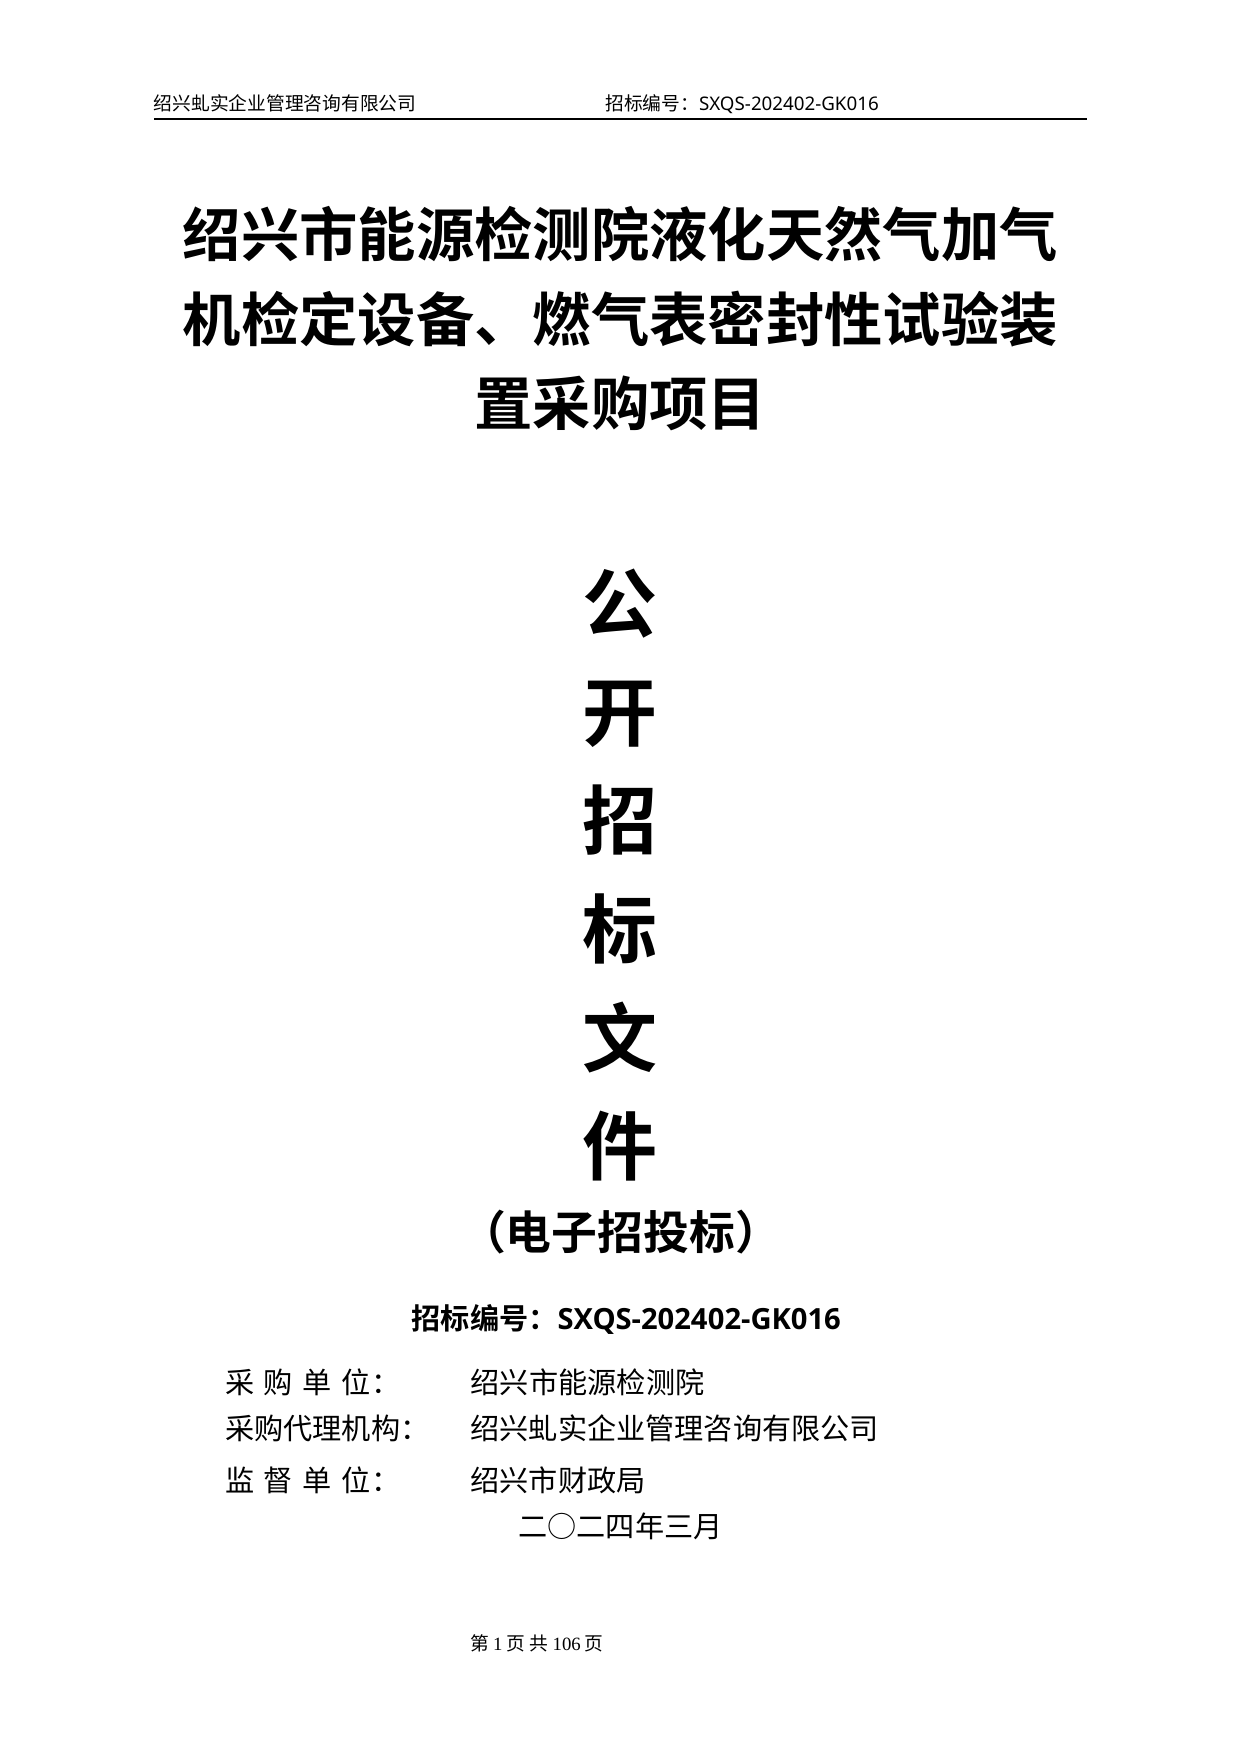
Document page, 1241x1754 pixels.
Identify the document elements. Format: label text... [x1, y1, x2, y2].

text 开 [153, 653, 1087, 762]
text 文 [153, 979, 1087, 1088]
table_cell 监督单位： [214, 1455, 459, 1500]
text 绍兴市能源检测院液化天然气加气机检定设备、燃气表密封性试验装置采购项目 [153, 189, 1087, 442]
table_cell 绍兴市财政局 [459, 1455, 1026, 1500]
text 招标编号：SXQS-202402-GK016 [153, 1296, 1087, 1338]
table_cell 绍兴虬实企业管理咨询有限公司 [459, 1403, 1026, 1454]
table_cell 二○二四年三月 [214, 1500, 1026, 1546]
table_cell 采购代理机构： [214, 1403, 459, 1454]
text 公 [153, 544, 1087, 653]
table_header 绍兴市能源检测院 [459, 1357, 1026, 1403]
text 标 [153, 871, 1087, 979]
text 招 [153, 762, 1087, 871]
text 件 [153, 1088, 1087, 1196]
table_header 采购单位： [214, 1357, 459, 1403]
text （电子招投标） [153, 1196, 1087, 1263]
